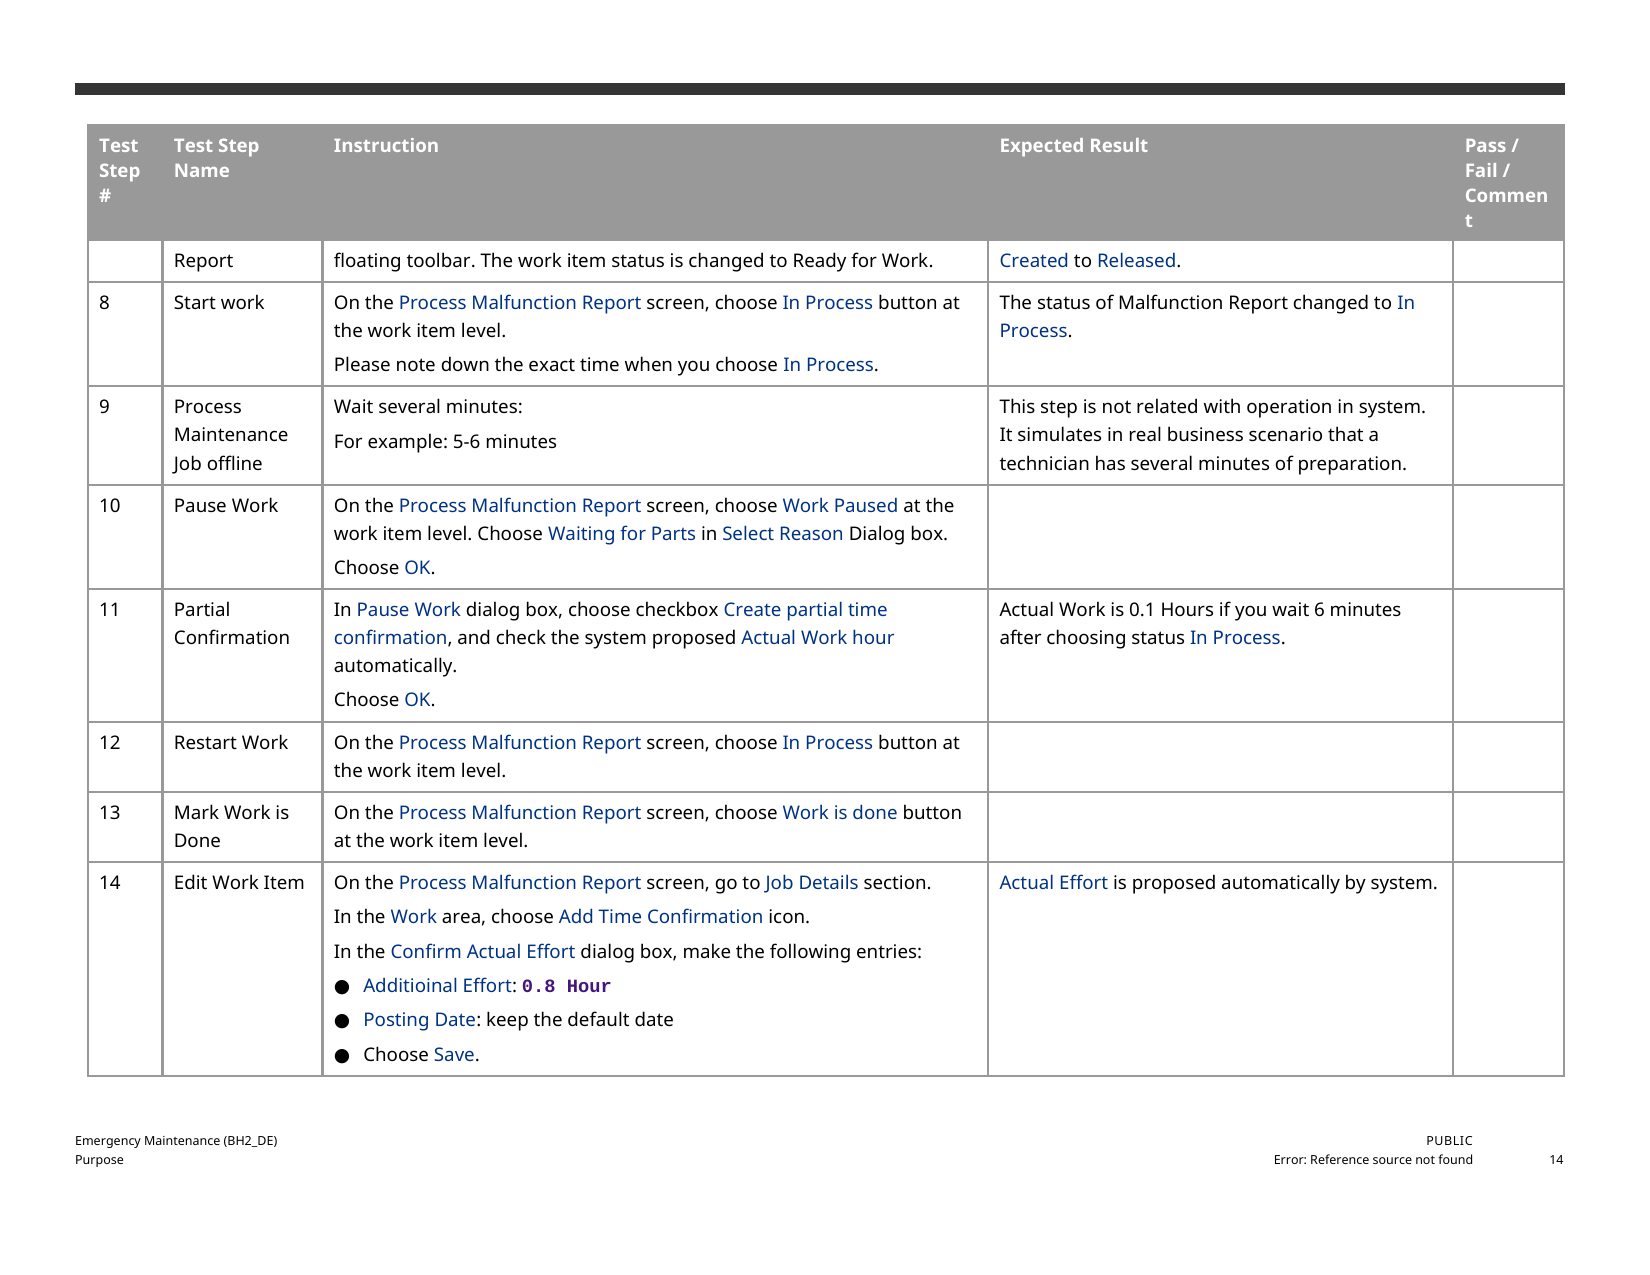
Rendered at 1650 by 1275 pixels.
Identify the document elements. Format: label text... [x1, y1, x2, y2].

table_cell [989, 486, 1452, 588]
table_cell 10 [89, 486, 161, 588]
table_cell [1454, 723, 1563, 791]
table_cell 7 [89, 241, 161, 281]
table_cell Actual Effort is proposed automatically by system. [989, 863, 1452, 1075]
table_cell 8 [89, 283, 161, 385]
table_cell Wait several minutes: For example: 5-6 minutes [324, 387, 987, 484]
table_cell [1454, 863, 1563, 1075]
table_cell 13 [89, 793, 161, 861]
table_cell Restart Work [164, 723, 321, 791]
table_cell Actual Work is 0.1 Hours if you wait 6 minutes after choosing status In Process. [989, 590, 1452, 721]
table_cell Edit Work Item [164, 863, 321, 1075]
table_cell On the Process Malfunction Report screen, choose Work Paused at the work item level. Choose Waiting for Parts in Select Reason Dialog box. Choose OK. [324, 486, 987, 588]
table_cell 12 [89, 723, 161, 791]
table_cell 9 [89, 387, 161, 484]
table_cell On the Process Malfunction Report screen, choose Work is done button at the work item level. [324, 793, 987, 861]
table_cell [1454, 486, 1563, 588]
table_cell Release Malfunction Report [164, 241, 321, 281]
table_cell The status of Malfunction Report changed to In Process. [989, 283, 1452, 385]
table_cell Process Maintenance Job offline [164, 387, 321, 484]
table_header Instruction [324, 126, 987, 239]
table_cell Pause Work [164, 486, 321, 588]
table_cell Start work [164, 283, 321, 385]
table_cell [989, 241, 1452, 281]
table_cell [324, 241, 987, 281]
table_cell This step is not related with operation in system. It simulates in real business scenario that a technician has several minutes of preparation. [989, 387, 1452, 484]
table_header Test Step # [89, 126, 161, 239]
table_cell On the Process Malfunction Report screen, choose In Process button at the work item level. [324, 723, 987, 791]
table_cell [1454, 387, 1563, 484]
table_cell In Pause Work dialog box, choose checkbox Create partial time confirmation, and check the system proposed Actual Work hour automatically. Choose OK. [324, 590, 987, 721]
table_header Test Step Name [164, 126, 321, 239]
table_header Expected Result [989, 126, 1452, 239]
table_cell 14 [89, 863, 161, 1075]
table_cell [989, 793, 1452, 861]
table_cell Mark Work is Done [164, 793, 321, 861]
table_header Pass / Fail / Comment [1454, 126, 1563, 239]
table_cell [1454, 793, 1563, 861]
table_cell Partial Confirmation [164, 590, 321, 721]
table_cell On the Process Malfunction Report screen, go to Job Details section. In the Work area, choose Add Time Confirmation icon. In the Confirm Actual Effort dialog box, make the following entries: Additioinal Effort: 0.8 Hour Posting Date: keep the default date Choose Save. [324, 863, 987, 1075]
table_cell [1454, 283, 1563, 385]
table_cell [1454, 590, 1563, 721]
table_cell On the Process Malfunction Report screen, choose In Process button at the work item level. Please note down the exact time when you choose In Process. [324, 283, 987, 385]
table_cell [1454, 241, 1563, 281]
table_cell [989, 723, 1452, 791]
table_cell 11 [89, 590, 161, 721]
